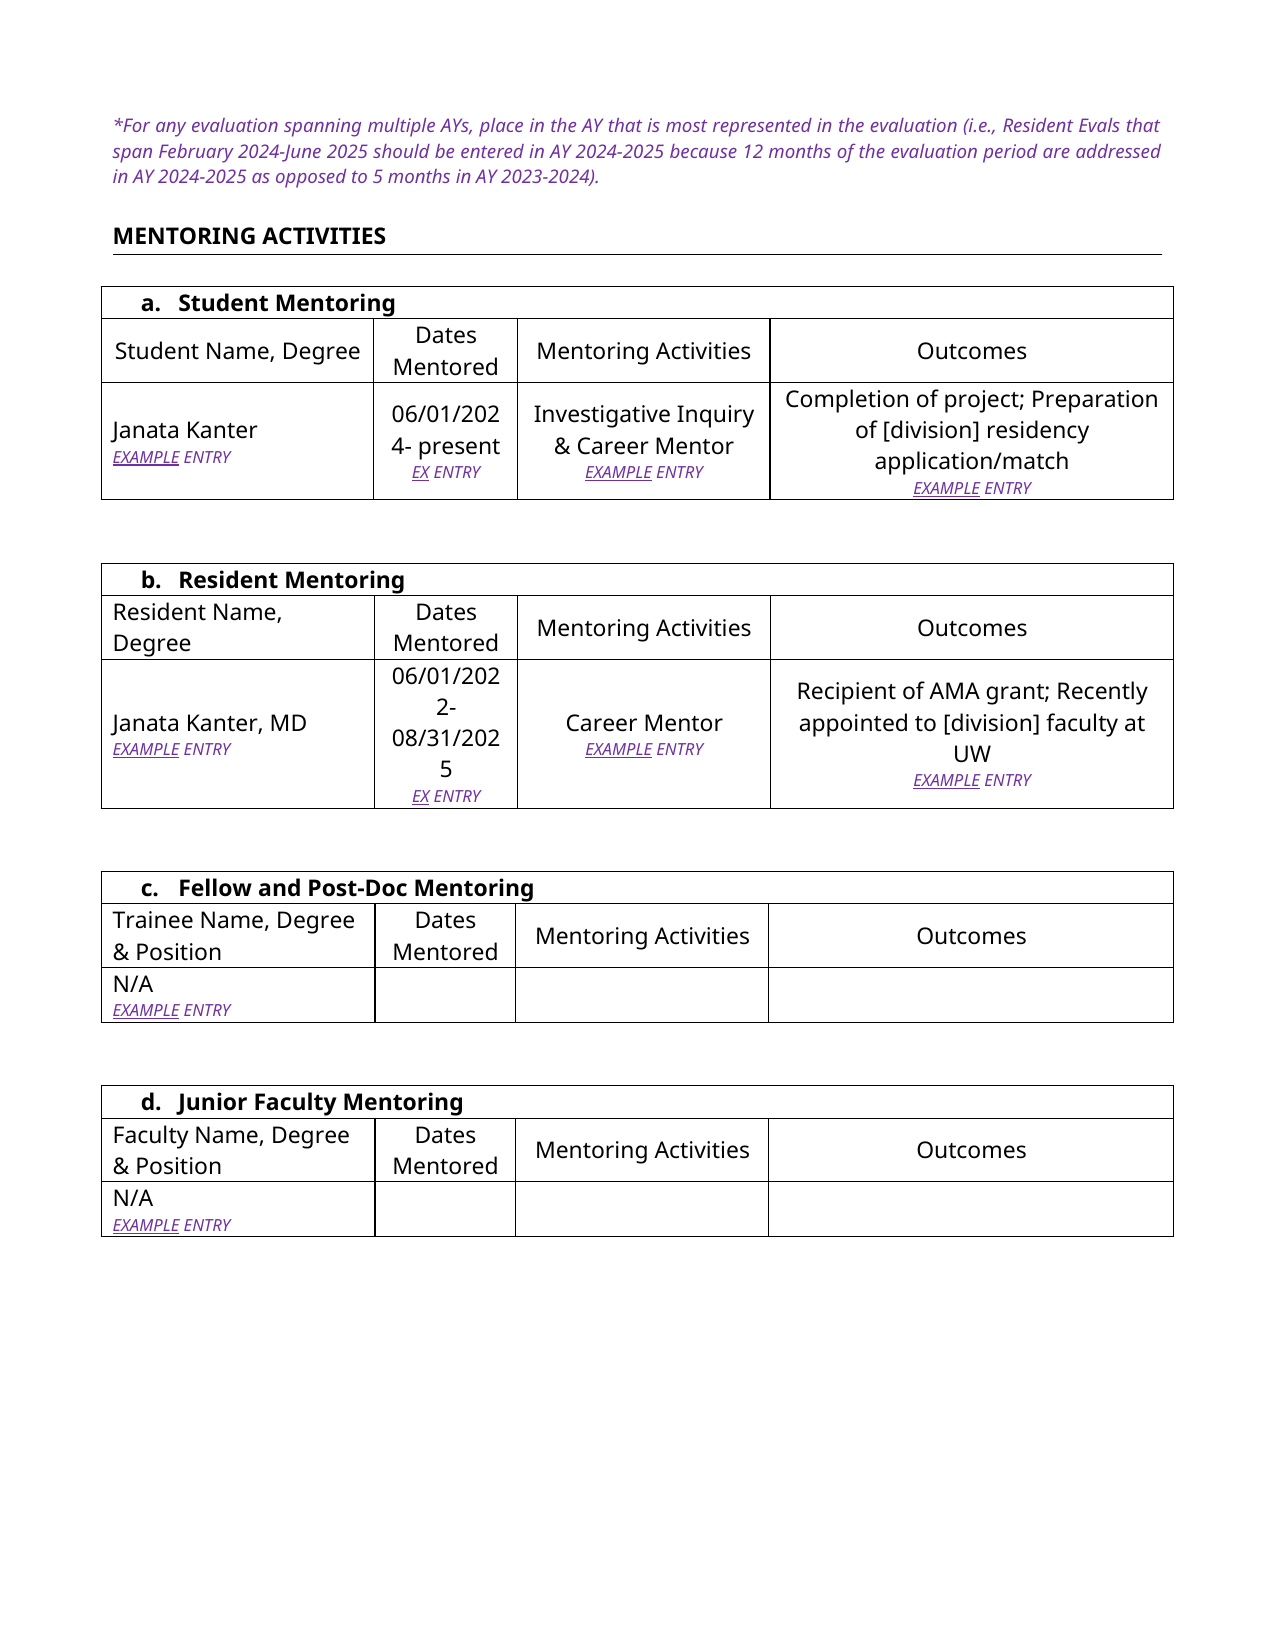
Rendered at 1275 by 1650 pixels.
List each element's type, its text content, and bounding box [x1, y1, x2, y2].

text MENTORING ACTIVITIES [112, 220, 1162, 255]
table_cell Dates Mentored [374, 319, 517, 382]
table_header Junior Faculty Mentoring [102, 1086, 1173, 1118]
table_cell Outcomes [771, 319, 1173, 382]
table_cell Janata Kanter, MD EXAMPLE ENTRY [102, 660, 374, 807]
table_cell Career Mentor EXAMPLE ENTRY [518, 660, 770, 807]
table_cell Recipient of AMA grant; Recently appointed to [division] faculty at UW EXAMPLE ENTRY [771, 660, 1173, 807]
table_cell [769, 968, 1173, 1022]
table_cell Dates Mentored [375, 596, 517, 659]
table_cell Outcomes [769, 1119, 1173, 1181]
table_cell Mentoring Activities [516, 904, 768, 967]
table_cell Resident Name, Degree [102, 596, 374, 659]
table_cell Dates Mentored [376, 904, 515, 967]
table_cell [516, 968, 768, 1022]
table_cell [516, 1182, 768, 1236]
table_cell Investigative Inquiry & Career Mentor EXAMPLE ENTRY [518, 383, 769, 499]
table_cell Completion of project; Preparation of [division] residency application/match EXAMPLE ENTRY [771, 383, 1173, 499]
table_cell Outcomes [771, 596, 1173, 659]
table_header Student Mentoring [102, 287, 1173, 318]
table_cell Mentoring Activities [518, 596, 770, 659]
table_cell [769, 1182, 1173, 1236]
table_cell N/A EXAMPLE ENTRY [102, 1182, 374, 1236]
table_cell Janata Kanter EXAMPLE ENTRY [102, 383, 373, 499]
table_cell N/A EXAMPLE ENTRY [102, 968, 374, 1022]
table_cell 06/01/2022- 08/31/2025 EX ENTRY [375, 660, 517, 807]
text *For any evaluation spanning multiple AYs, place in the AY that is most represented in the evaluation (i.e., Resident Evals that span February 2024-June 2025 should be entered in AY 2024-2025 because 12 months of the evaluation period are addressed in AY 2024-2025 as opposed to 5 months in AY 2023-2024). [112, 112, 1162, 189]
table_cell Faculty Name, Degree & Position [102, 1119, 374, 1181]
table_header Resident Mentoring [102, 564, 1173, 595]
table_cell Outcomes [769, 904, 1173, 967]
table_cell Trainee Name, Degree & Position [102, 904, 374, 967]
table_cell Mentoring Activities [518, 319, 769, 382]
table_header Fellow and Post-Doc Mentoring [102, 872, 1173, 903]
table_cell Mentoring Activities [516, 1119, 768, 1181]
table_cell Student Name, Degree [102, 319, 373, 382]
table_cell 06/01/2024- present EX ENTRY [374, 383, 517, 499]
table_cell [376, 968, 515, 1022]
table_cell Dates Mentored [376, 1119, 515, 1181]
table_cell [376, 1182, 515, 1236]
